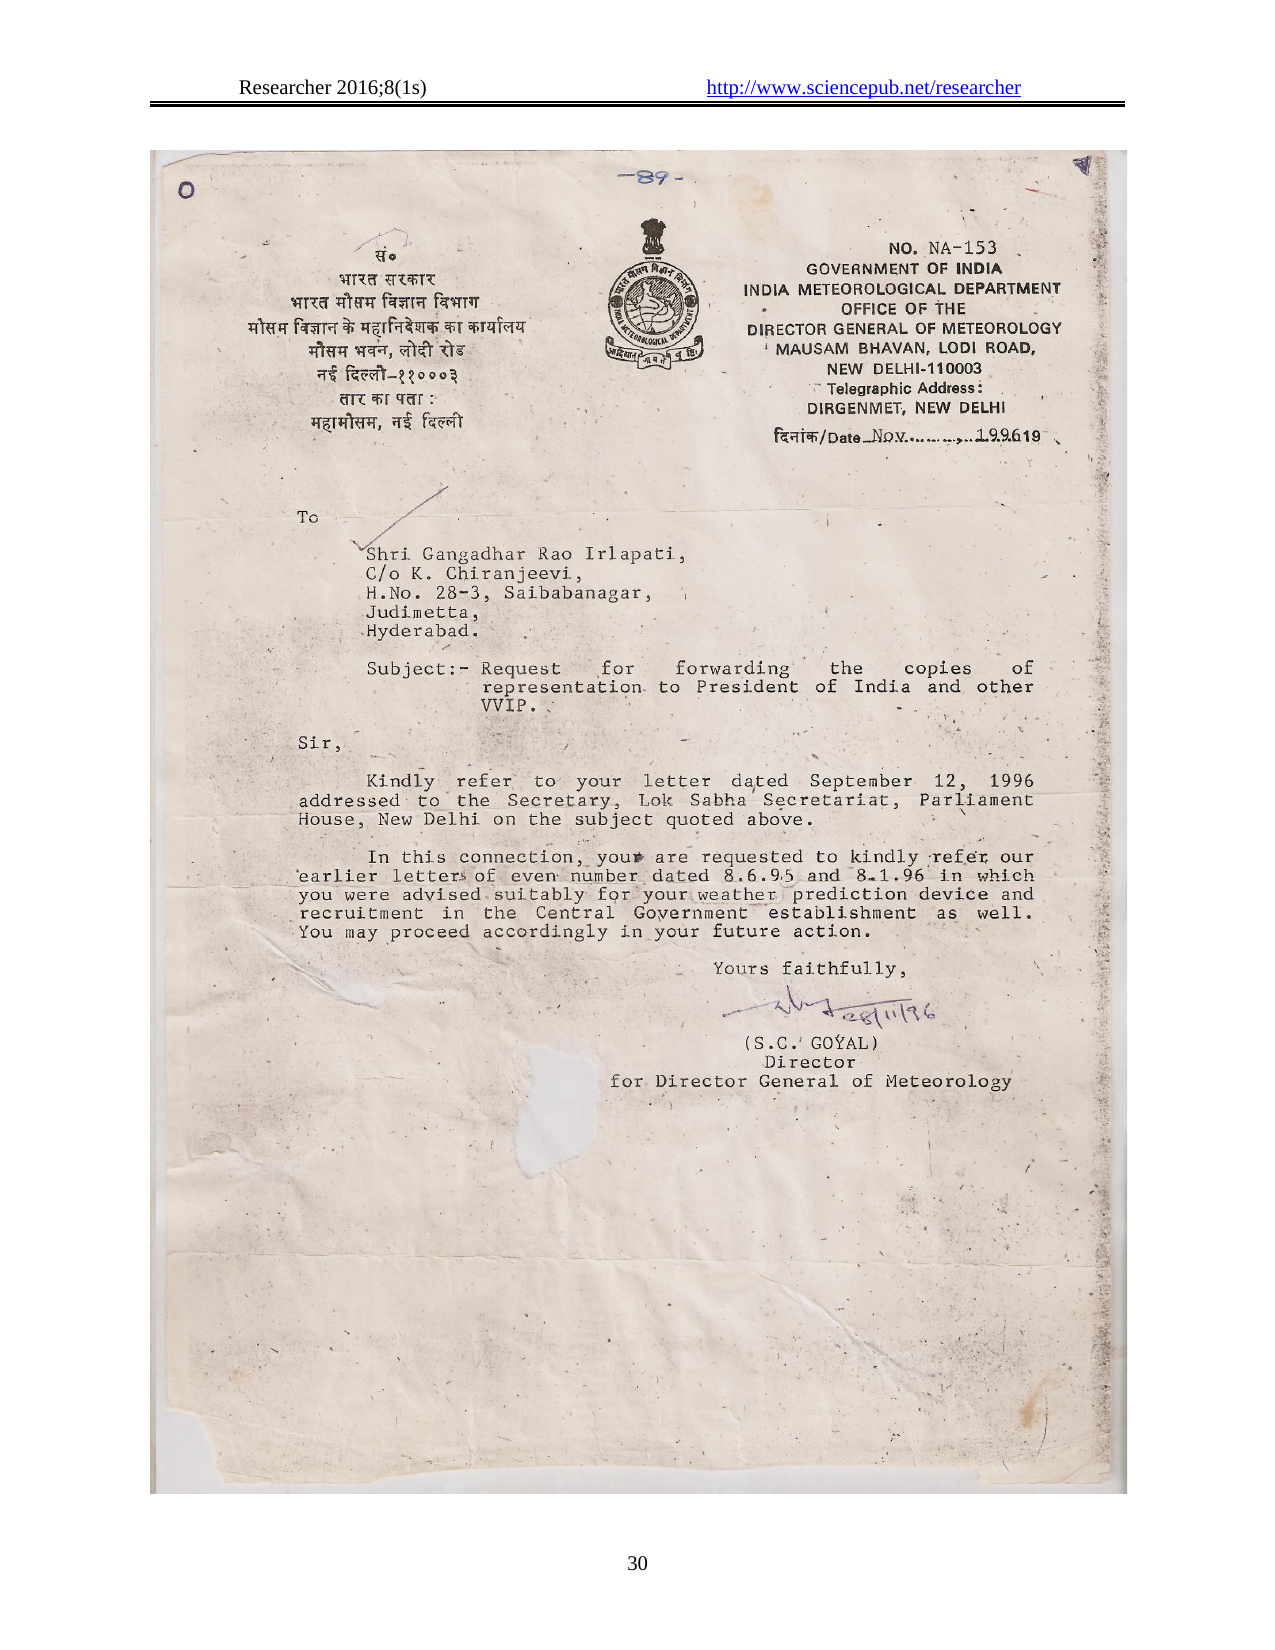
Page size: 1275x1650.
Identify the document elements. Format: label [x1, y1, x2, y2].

picture [150, 150, 1128, 1494]
